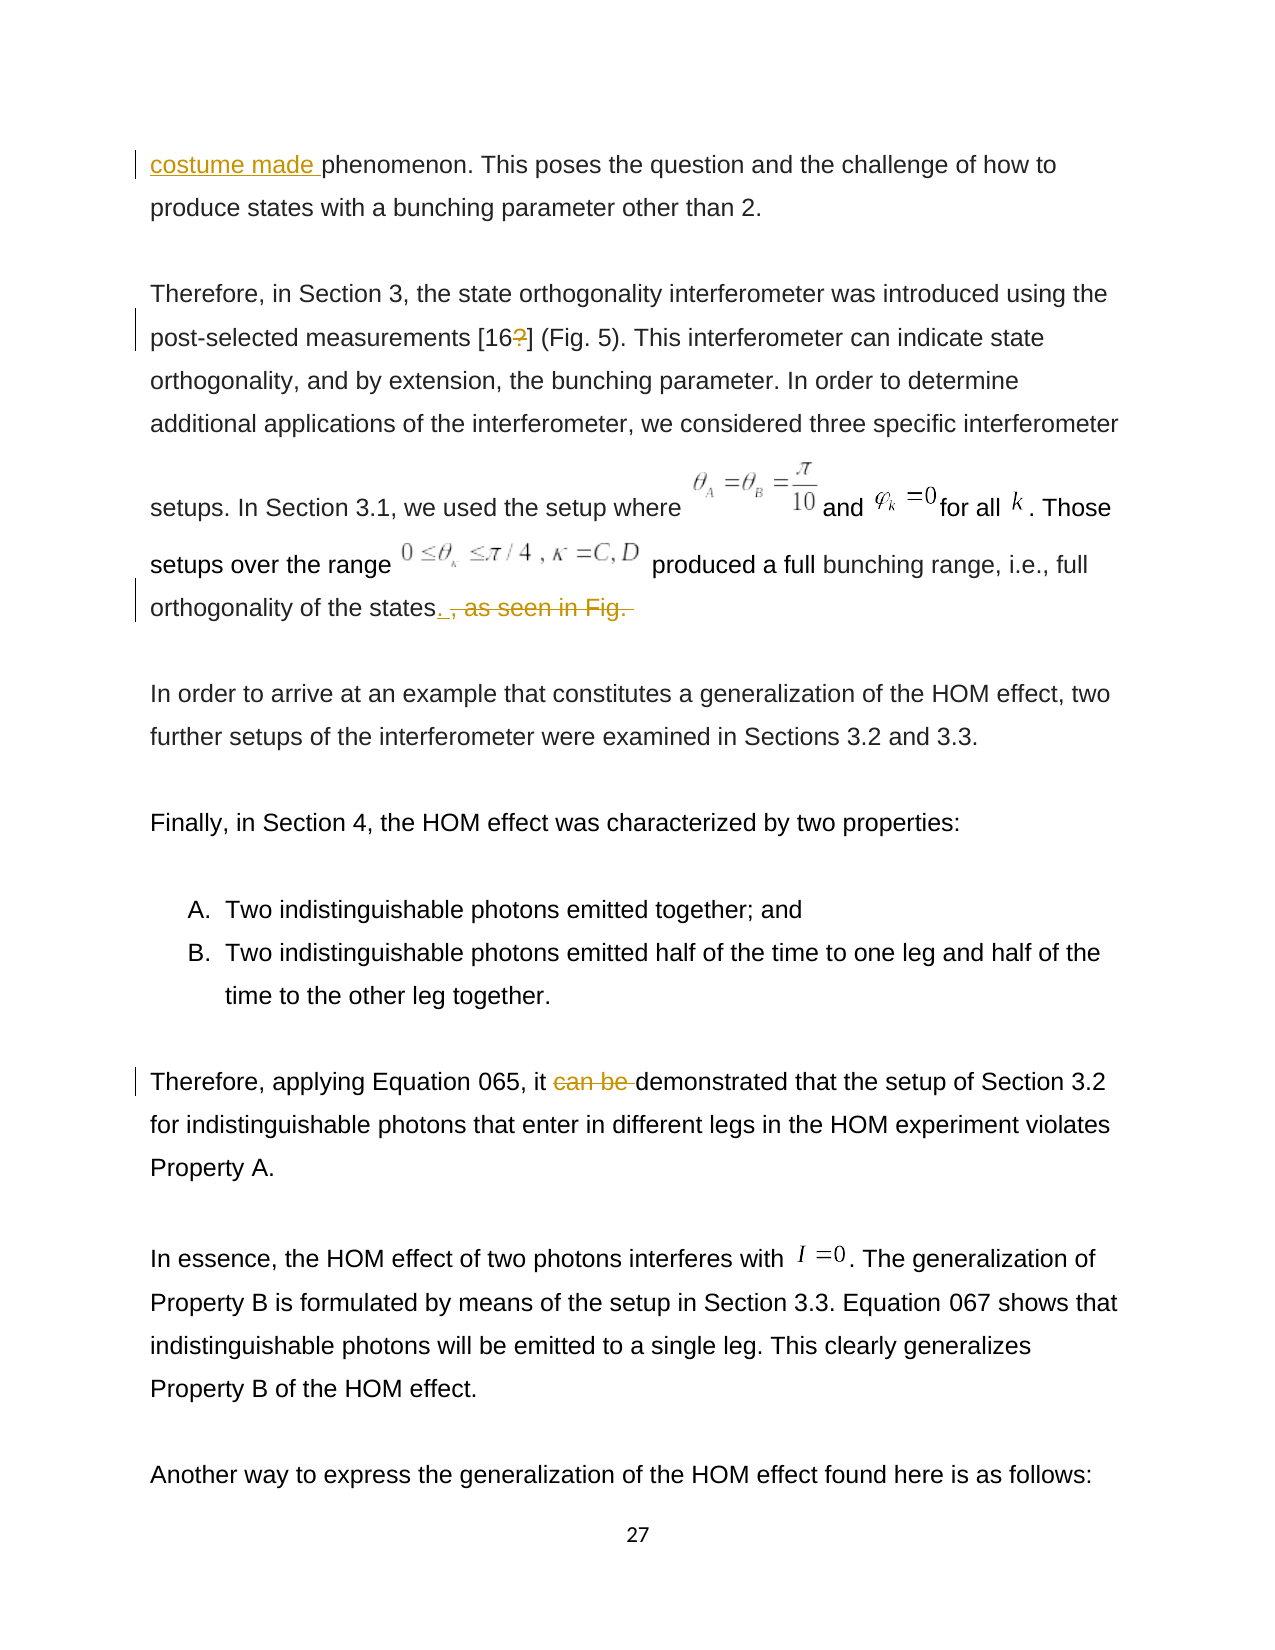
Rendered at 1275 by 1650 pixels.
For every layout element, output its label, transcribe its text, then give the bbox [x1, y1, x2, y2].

text Finally, in Section 4, the HOM effect was characterized by two properties: [150, 808, 1125, 837]
list Two indistinguishable photons emitted together; and [187, 895, 1125, 923]
text In essence, the HOM effect of two photons interferes with . The generalization of Property B is formulated by means of the setup in Section 3.3. Equation shows that indistinguishable photons will be emitted to a single leg. This clearly generalizes Property B of the HOM effect. [150, 1240, 1125, 1402]
text Therefore, in Section 3, the state orthogonality interferometer was introduced using the post-selected measurements [16] (Fig. 5). This interferometer can indicate state orthogonality, and by extension, the bunching parameter. In order to determine additional applications of the interferometer, we considered three specific interferometer setups. In Section 3.1, we used the setup where and for all . Those setups over the range produced a full bunching range, i.e., full orthogonality of the states [150, 279, 1125, 622]
text In order to arrive at an example that constitutes a generalization of the HOM effect, two further setups of the interferometer were examined in Sections 3.2 and 3.3. [150, 679, 1125, 751]
text Therefore, applying Equation , it demonstrated that the setup of Section 3.2 for indistinguishable photons that enter in different legs in the HOM experiment violates Property A. [150, 1067, 1125, 1182]
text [150, 150, 1125, 222]
list Two indistinguishable photons emitted half of the time to one leg and half of the time to the other leg together. [187, 938, 1125, 1010]
text Another way to express the generalization of the HOM effect found here is as follows: [150, 1460, 1125, 1489]
